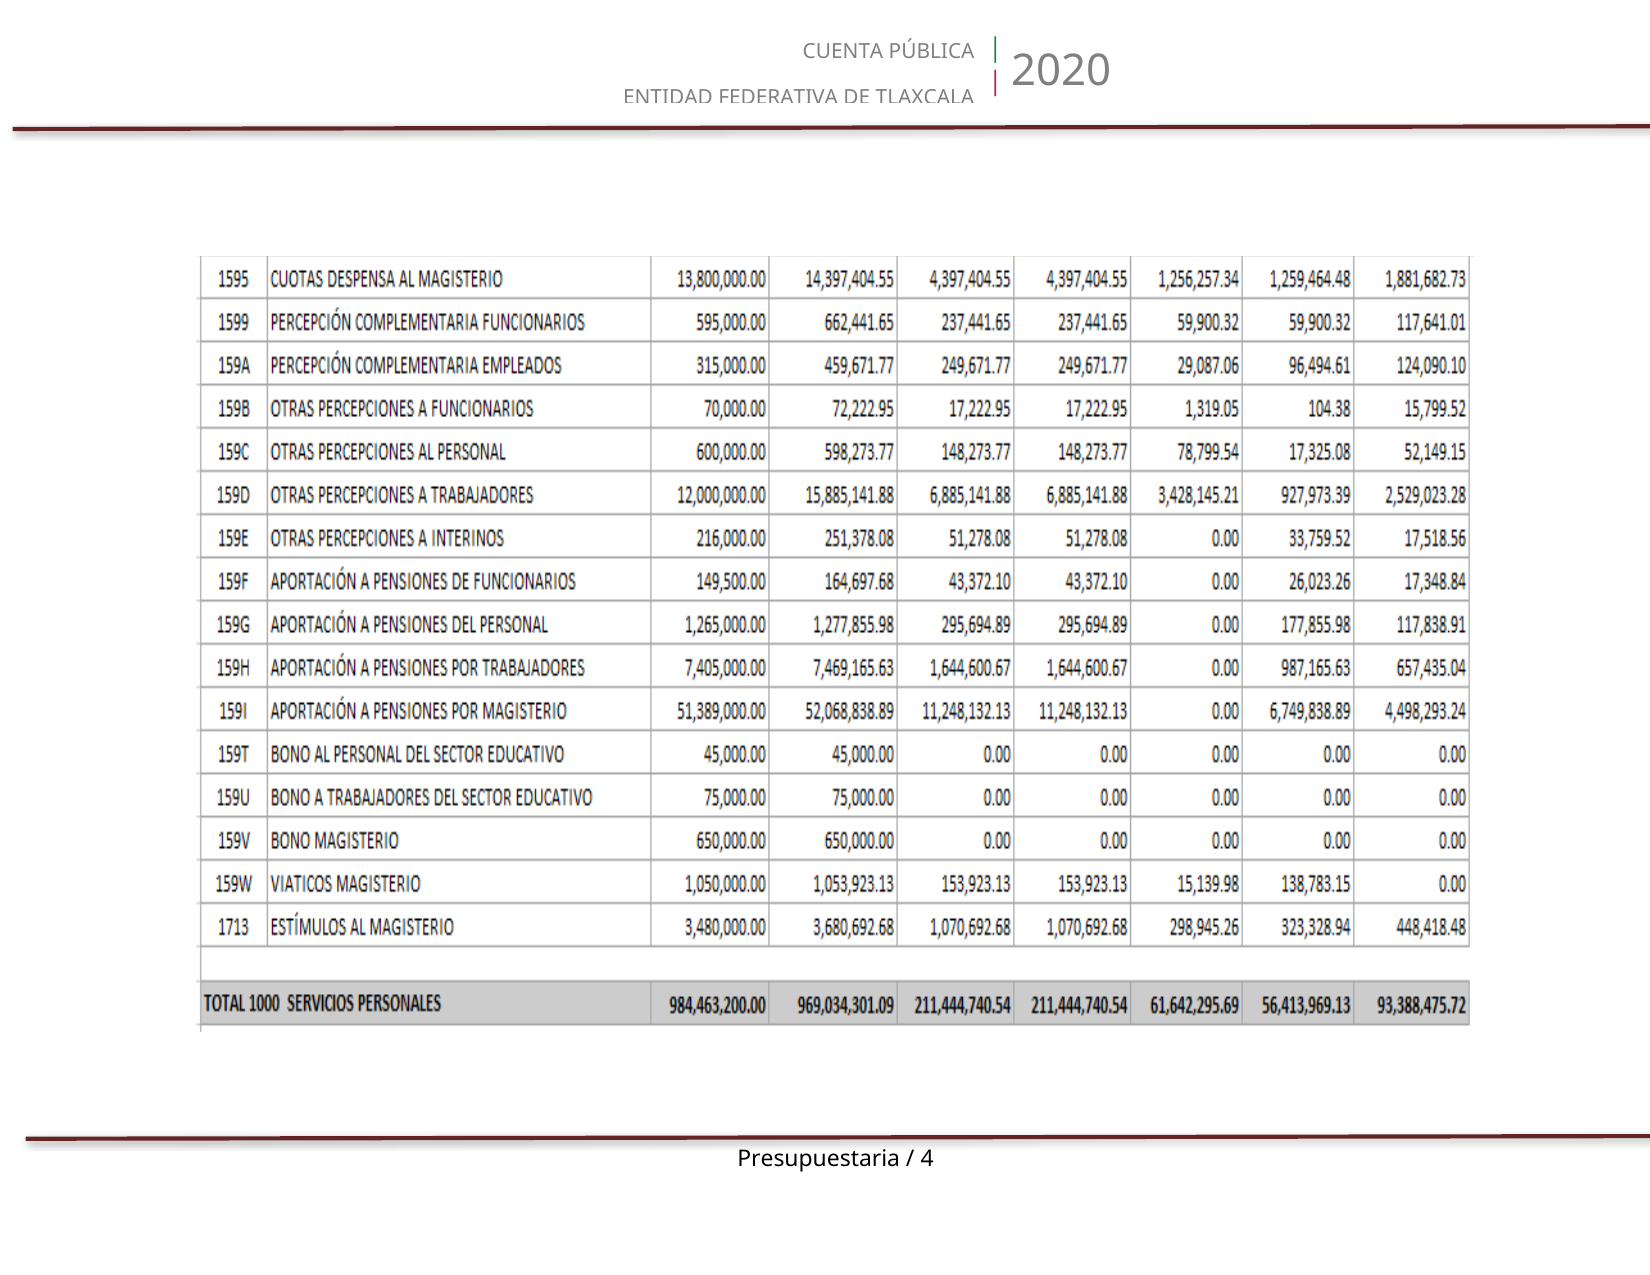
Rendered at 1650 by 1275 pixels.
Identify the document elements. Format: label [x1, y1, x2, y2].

picture [989, 28, 1005, 99]
picture [196, 256, 1475, 1032]
